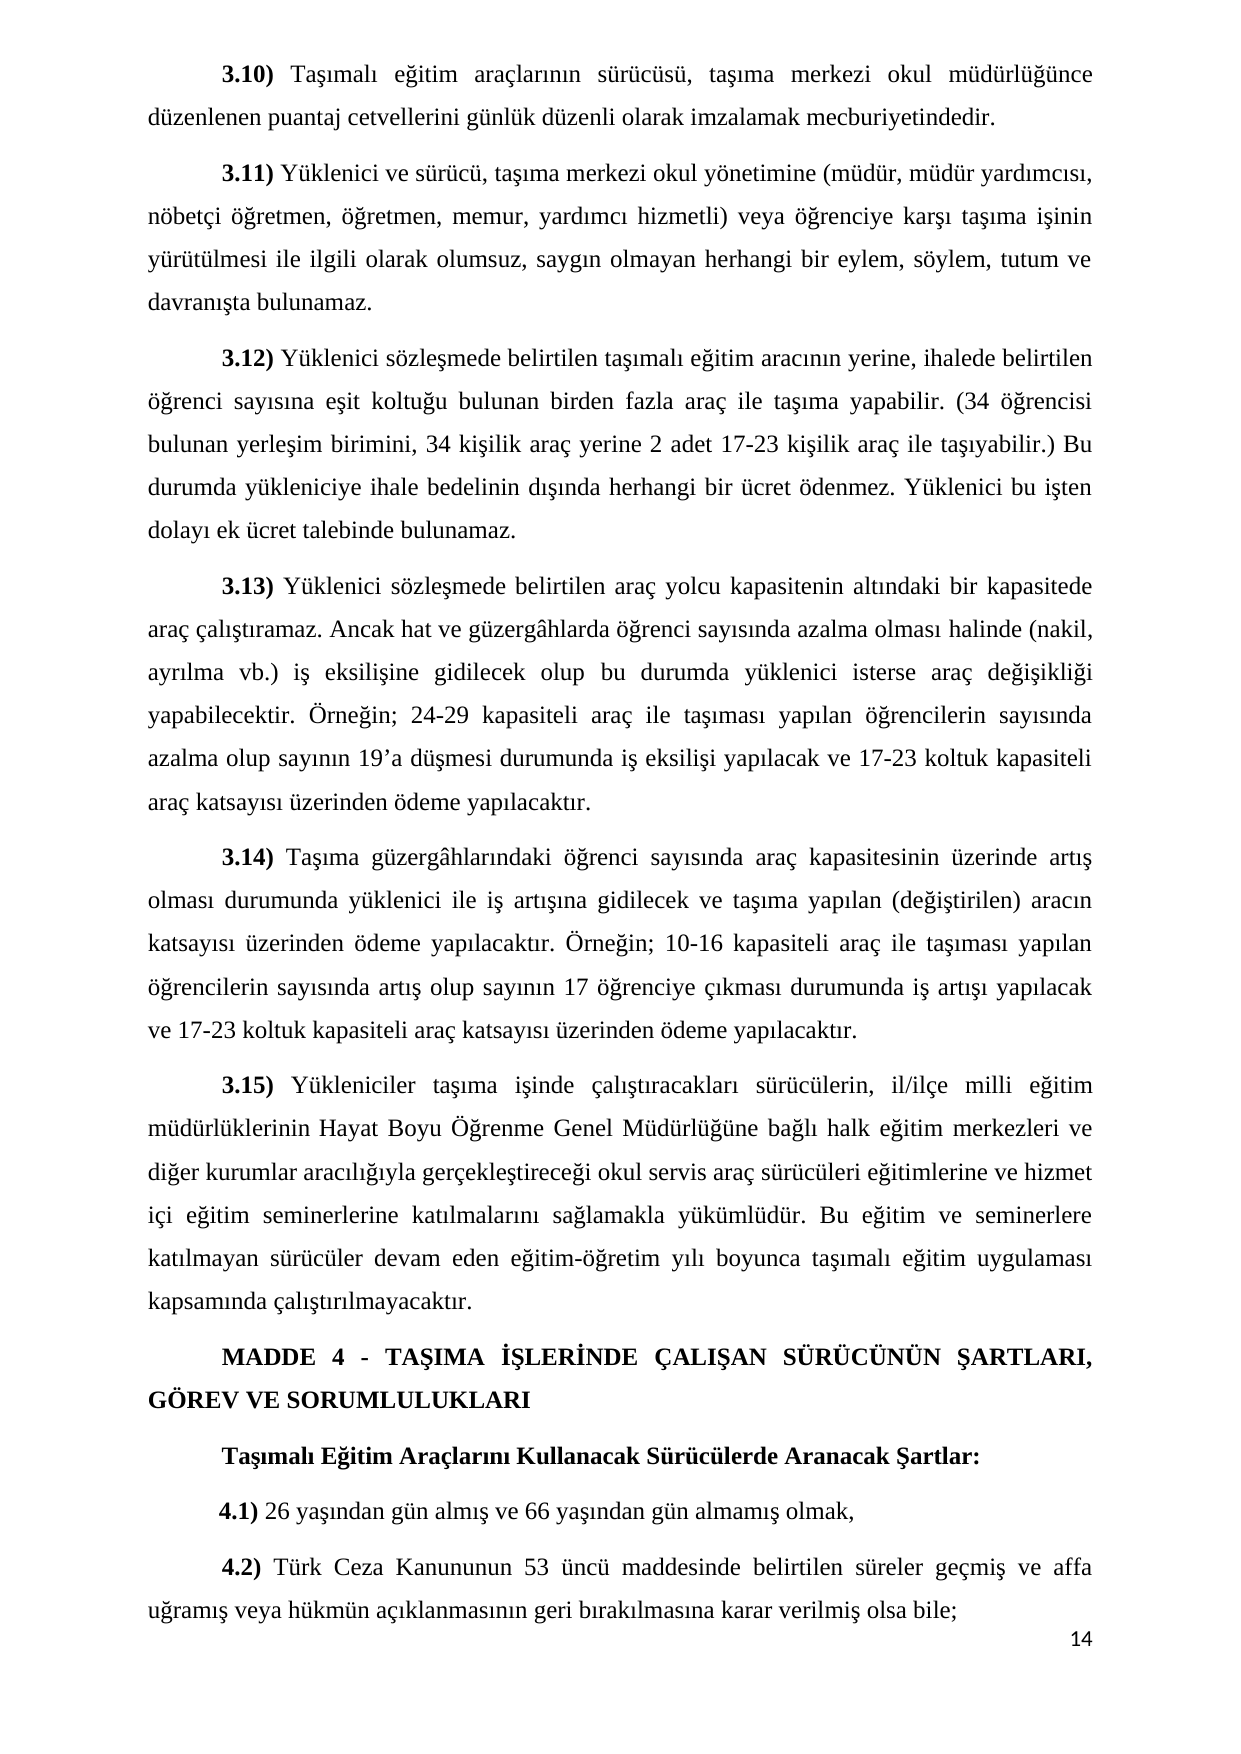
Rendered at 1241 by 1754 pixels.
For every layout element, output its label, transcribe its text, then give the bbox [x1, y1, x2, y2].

text 3.14) Taşıma güzergâhlarındaki öğrenci sayısında araç kapasitesinin üzerinde artış olması durumunda yüklenici ile iş artışına gidilecek ve taşıma yapılan (değiştirilen) aracın katsayısı üzerinden ödeme yapılacaktır. Örneğin; 10-16 kapasiteli araç ile taşıması yapılan öğrencilerin sayısında artış olup sayının 17 öğrenciye çıkması durumunda iş artışı yapılacak ve 17-23 koltuk kapasiteli araç katsayısı üzerinden ödeme yapılacaktır. [148, 842, 1093, 1043]
text MADDE 4 - TAŞIMA İŞLERİNDE ÇALIŞAN SÜRÜCÜNÜN ŞARTLARI, GÖREV VE SORUMLULUKLARI [148, 1342, 1093, 1414]
text 4.2) Türk Ceza Kanununun 53 üncü maddesinde belirtilen süreler geçmiş ve affa uğramış veya hükmün açıklanmasının geri bırakılmasına karar verilmiş olsa bile; [148, 1552, 1093, 1624]
text 4.1) 26 yaşından gün almış ve 66 yaşından gün almamış olmak, [148, 1496, 1093, 1525]
text 3.11) Yüklenici ve sürücü, taşıma merkezi okul yönetimine (müdür, müdür yardımcısı, nöbetçi öğretmen, öğretmen, memur, yardımcı hizmetli) veya öğrenciye karşı taşıma işinin yürütülmesi ile ilgili olarak olumsuz, saygın olmayan herhangi bir eylem, söylem, tutum ve davranışta bulunamaz. [148, 158, 1093, 316]
text Taşımalı Eğitim Araçlarını Kullanacak Sürücülerde Aranacak Şartlar: [148, 1441, 1092, 1469]
text 3.13) Yüklenici sözleşmede belirtilen araç yolcu kapasitenin altındaki bir kapasitede araç çalıştıramaz. Ancak hat ve güzergâhlarda öğrenci sayısında azalma olması halinde (nakil, ayrılma vb.) iş eksilişine gidilecek olup bu durumda yüklenici isterse araç değişikliği yapabilecektir. Örneğin; 24-29 kapasiteli araç ile taşıması yapılan öğrencilerin sayısında azalma olup sayının 19’a düşmesi durumunda iş eksilişi yapılacak ve 17-23 koltuk kapasiteli araç katsayısı üzerinden ödeme yapılacaktır. [148, 571, 1093, 815]
text 3.12) Yüklenici sözleşmede belirtilen taşımalı eğitim aracının yerine, ihalede belirtilen öğrenci sayısına eşit koltuğu bulunan birden fazla araç ile taşıma yapabilir. (34 öğrencisi bulunan yerleşim birimini, 34 kişilik araç yerine 2 adet 17-23 kişilik araç ile taşıyabilir.) Bu durumda yükleniciye ihale bedelinin dışında herhangi bir ücret ödenmez. Yüklenici bu işten dolayı ek ücret talebinde bulunamaz. [148, 343, 1093, 544]
text 3.15) Yükleniciler taşıma işinde çalıştıracakları sürücülerin, il/ilçe milli eğitim müdürlüklerinin Hayat Boyu Öğrenme Genel Müdürlüğüne bağlı halk eğitim merkezleri ve diğer kurumlar aracılığıyla gerçekleştireceği okul servis araç sürücüleri eğitimlerine ve hizmet içi eğitim seminerlerine katılmalarını sağlamakla yükümlüdür. Bu eğitim ve seminerlere katılmayan sürücüler devam eden eğitim-öğretim yılı boyunca taşımalı eğitim uygulaması kapsamında çalıştırılmayacaktır. [148, 1070, 1093, 1315]
text 3.10) Taşımalı eğitim araçlarının sürücüsü, taşıma merkezi okul müdürlüğünce düzenlenen puantaj cetvellerini günlük düzenli olarak imzalamak mecburiyetindedir. [148, 59, 1093, 131]
